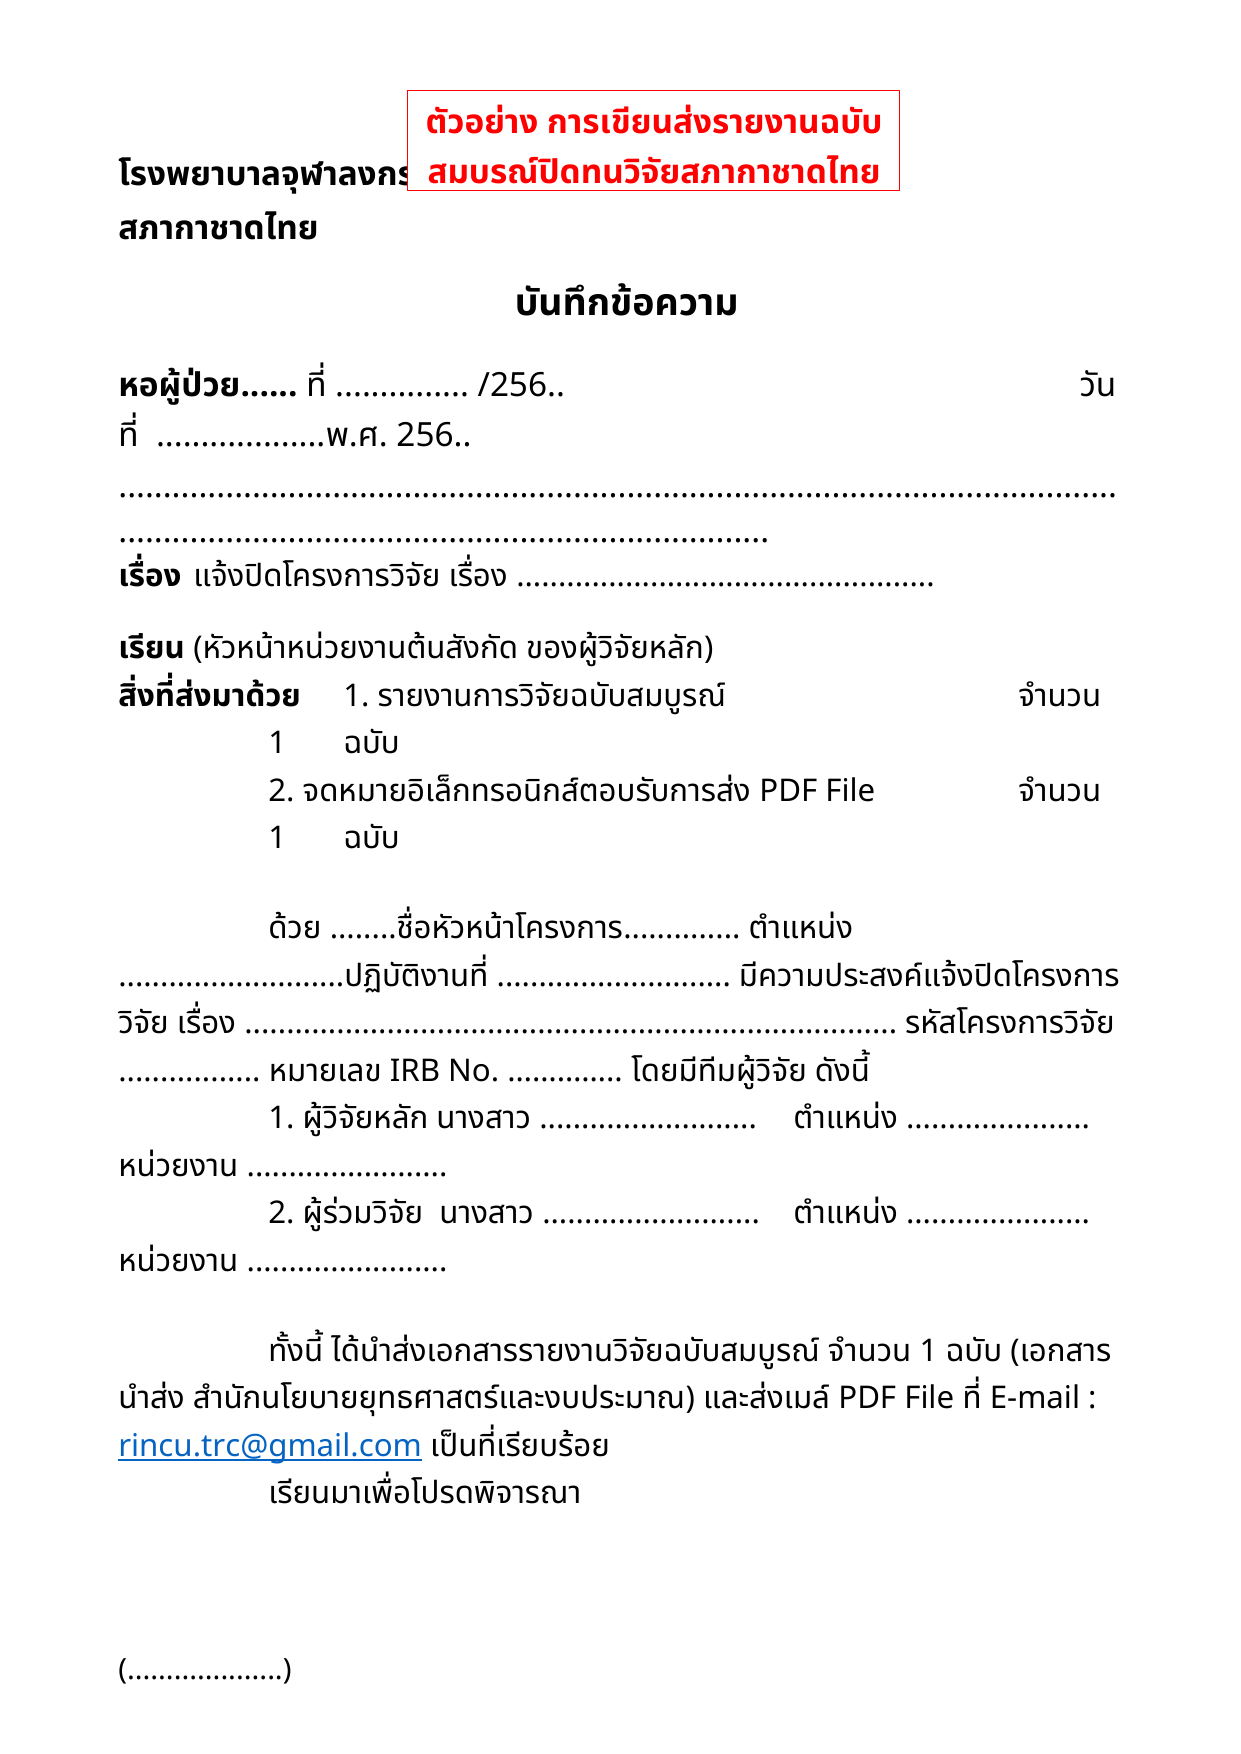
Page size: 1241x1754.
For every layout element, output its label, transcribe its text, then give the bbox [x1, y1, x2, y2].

text เรียน (หัวหน้าหน่วยงานต้นสังกัด ของผู้วิจัยหลัก) [118, 625, 1122, 672]
text สิ่งที่ส่งมาด้วย 1. รายงานการวิจัยฉบับสมบูรณ์ จำนวน 1 ฉบับ [118, 672, 1122, 767]
text บันทึกข้อความ [118, 275, 1122, 332]
text หอผู้ป่วย...... ที่ ............... /256.. วันที่ ...................พ.ศ. 256.. [118, 360, 1122, 462]
text ทั้งนี้ ได้นำส่งเอกสารรายงานวิจัยฉบับสมบูรณ์ จำนวน 1 ฉบับ (เอกสารนำส่ง สำนักนโยบายยุทธศาสตร์และงบประมาณ) และส่งเมล์ PDF File ที่ E-mail : rincu.trc@gmail.com เป็นที่เรียบร้อย [118, 1328, 1122, 1470]
text โรงพยาบาลจุฬาลงกรณ์ สภากาชาดไทย [118, 150, 1122, 255]
text ด้วย ........ชื่อหัวหน้าโครงการ.............. ตำแหน่ง ...........................ปฏิบัติงานที่ ............................ มีความประสงค์แจ้งปิดโครงการวิจัย เรื่อง .............................................................................. รหัสโครงการวิจัย ................. หมายเลข IRB No. ………….. โดยมีทีมผู้วิจัย ดังนี้ [118, 905, 1122, 1095]
text เรียนมาเพื่อโปรดพิจารณา [118, 1470, 1122, 1517]
text 1. ผู้วิจัยหลัก นางสาว .......................... ตำแหน่ง ...................... หน่วยงาน ........................ [118, 1095, 1122, 1190]
text (....................) [118, 1602, 1122, 1688]
text ......................................................................................................................................................................................... [118, 462, 1122, 552]
text เรื่อง แจ้งปิดโครงการวิจัย เรื่อง .................................................. [118, 552, 1122, 600]
text 2. ผู้ร่วมวิจัย นางสาว .......................... ตำแหน่ง ...................... หน่วยงาน ........................ [118, 1190, 1122, 1285]
text 2. จดหมายอิเล็กทรอนิกส์ตอบรับการส่ง PDF File จำนวน 1 ฉบับ [118, 767, 1122, 862]
